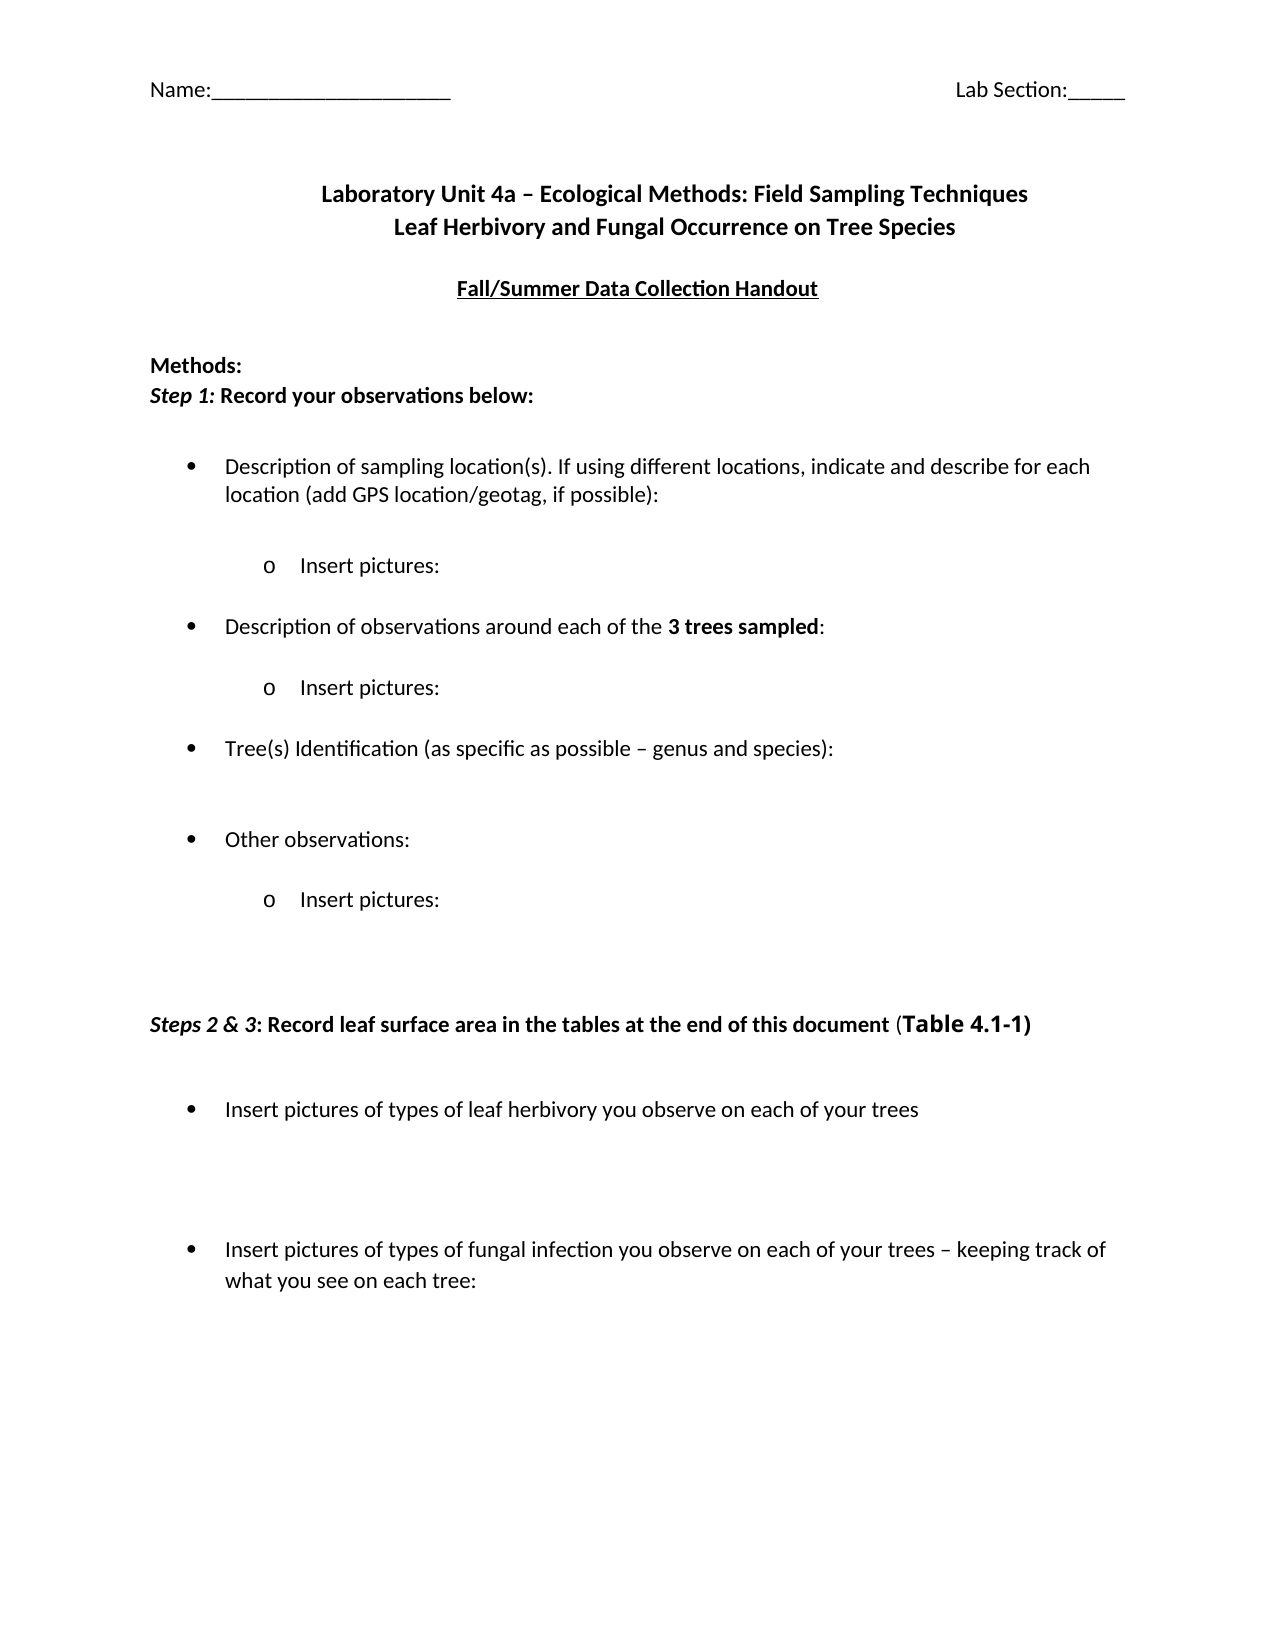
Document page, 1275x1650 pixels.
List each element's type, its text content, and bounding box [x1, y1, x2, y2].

text Laboratory Unit 4a – Ecological Methods: Field Sampling Techniques [225, 178, 1125, 208]
list Description of sampling location(s). If using different locations, indicate and describe for each location (add GPS location/geotag, if possible): [187, 452, 1125, 508]
text Step 1: Record your observations below: [150, 381, 1125, 409]
list Insert pictures: [262, 886, 1125, 915]
list Other observations: [187, 825, 1125, 853]
text Methods: [150, 351, 1125, 379]
text Steps 2 & 3: Record leaf surface area in the tables at the end of this document (Table 4.1-1) [150, 1008, 1125, 1039]
text Leaf Herbivory and Fungal Occurrence on Tree Species [225, 211, 1125, 241]
list Description of observations around each of the 3 trees sampled: [187, 612, 1125, 640]
list Insert pictures of types of fungal infection you observe on each of your trees – keeping track of what you see on each tree: [187, 1236, 1125, 1294]
list Insert pictures: [262, 551, 1125, 580]
text Fall/Summer Data Collection Handout [150, 244, 1125, 302]
list Insert pictures of types of leaf herbivory you observe on each of your trees [187, 1095, 1125, 1123]
list Insert pictures: [262, 673, 1125, 702]
list Tree(s) Identification (as specific as possible – genus and species): [187, 734, 1125, 762]
